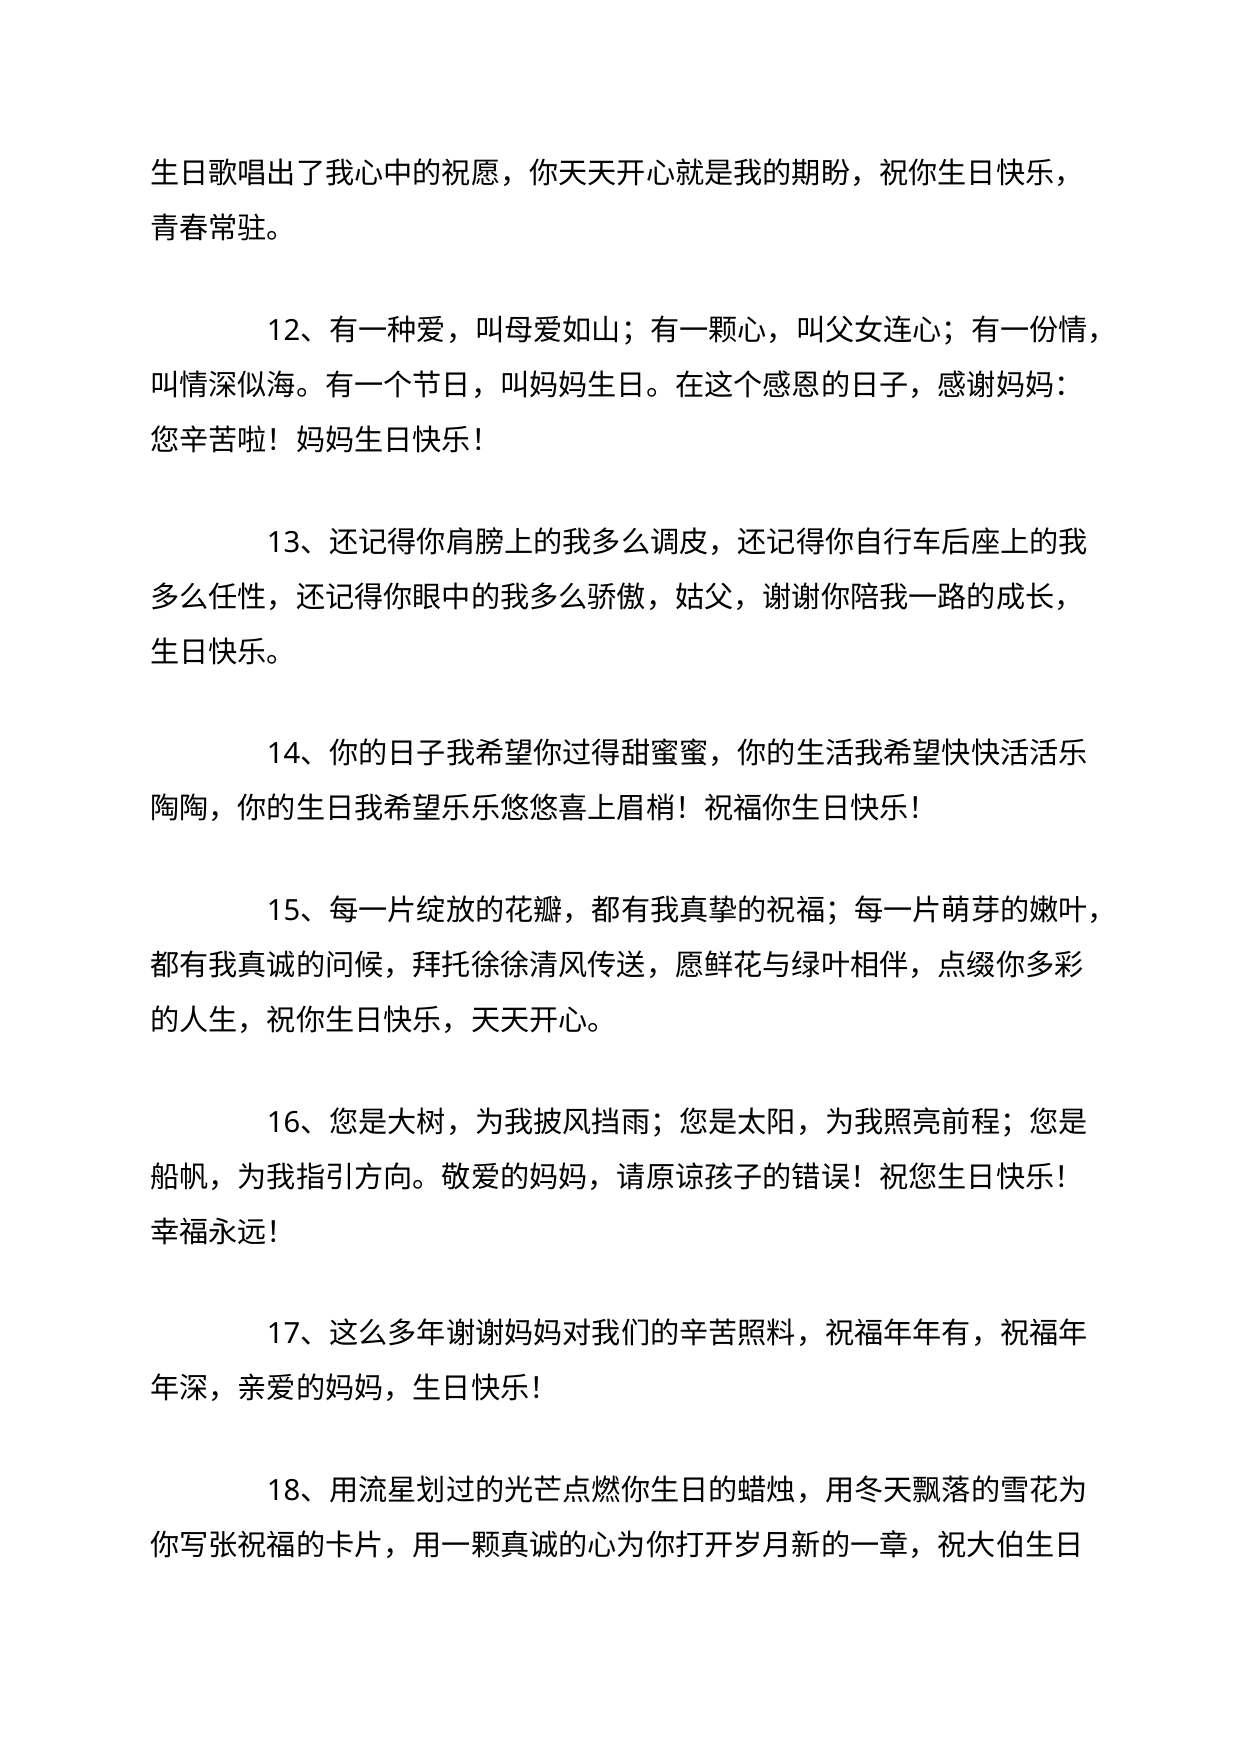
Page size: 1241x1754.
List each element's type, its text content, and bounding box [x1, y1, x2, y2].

text 14、你的日子我希望你过得甜蜜蜜，你的生活我希望快快活活乐陶陶，你的生日我希望乐乐悠悠喜上眉梢！祝福你生日快乐！ [150, 730, 1090, 827]
text 16、您是大树，为我披风挡雨；您是太阳，为我照亮前程；您是船帆，为我指引方向。敬爱的妈妈，请原谅孩子的错误！祝您生日快乐！幸福永远！ [150, 1098, 1090, 1251]
text 13、还记得你肩膀上的我多么调皮，还记得你自行车后座上的我多么任性，还记得你眼中的我多么骄傲，姑父，谢谢你陪我一路的成长，生日快乐。 [150, 518, 1090, 671]
text 15、每一片绽放的花瓣，都有我真挚的祝福；每一片萌芽的嫩叶，都有我真诚的问候，拜托徐徐清风传送，愿鲜花与绿叶相伴，点缀你多彩的人生，祝你生日快乐，天天开心。 [150, 887, 1090, 1039]
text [150, 1467, 1090, 1564]
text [150, 150, 1090, 247]
text 12、有一种爱，叫母爱如山；有一颗心，叫父女连心；有一份情，叫情深似海。有一个节日，叫妈妈生日。在这个感恩的日子，感谢妈妈：您辛苦啦！妈妈生日快乐！ [150, 307, 1090, 459]
text 17、这么多年谢谢妈妈对我们的辛苦照料，祝福年年有，祝福年年深，亲爱的妈妈，生日快乐！ [150, 1310, 1090, 1407]
